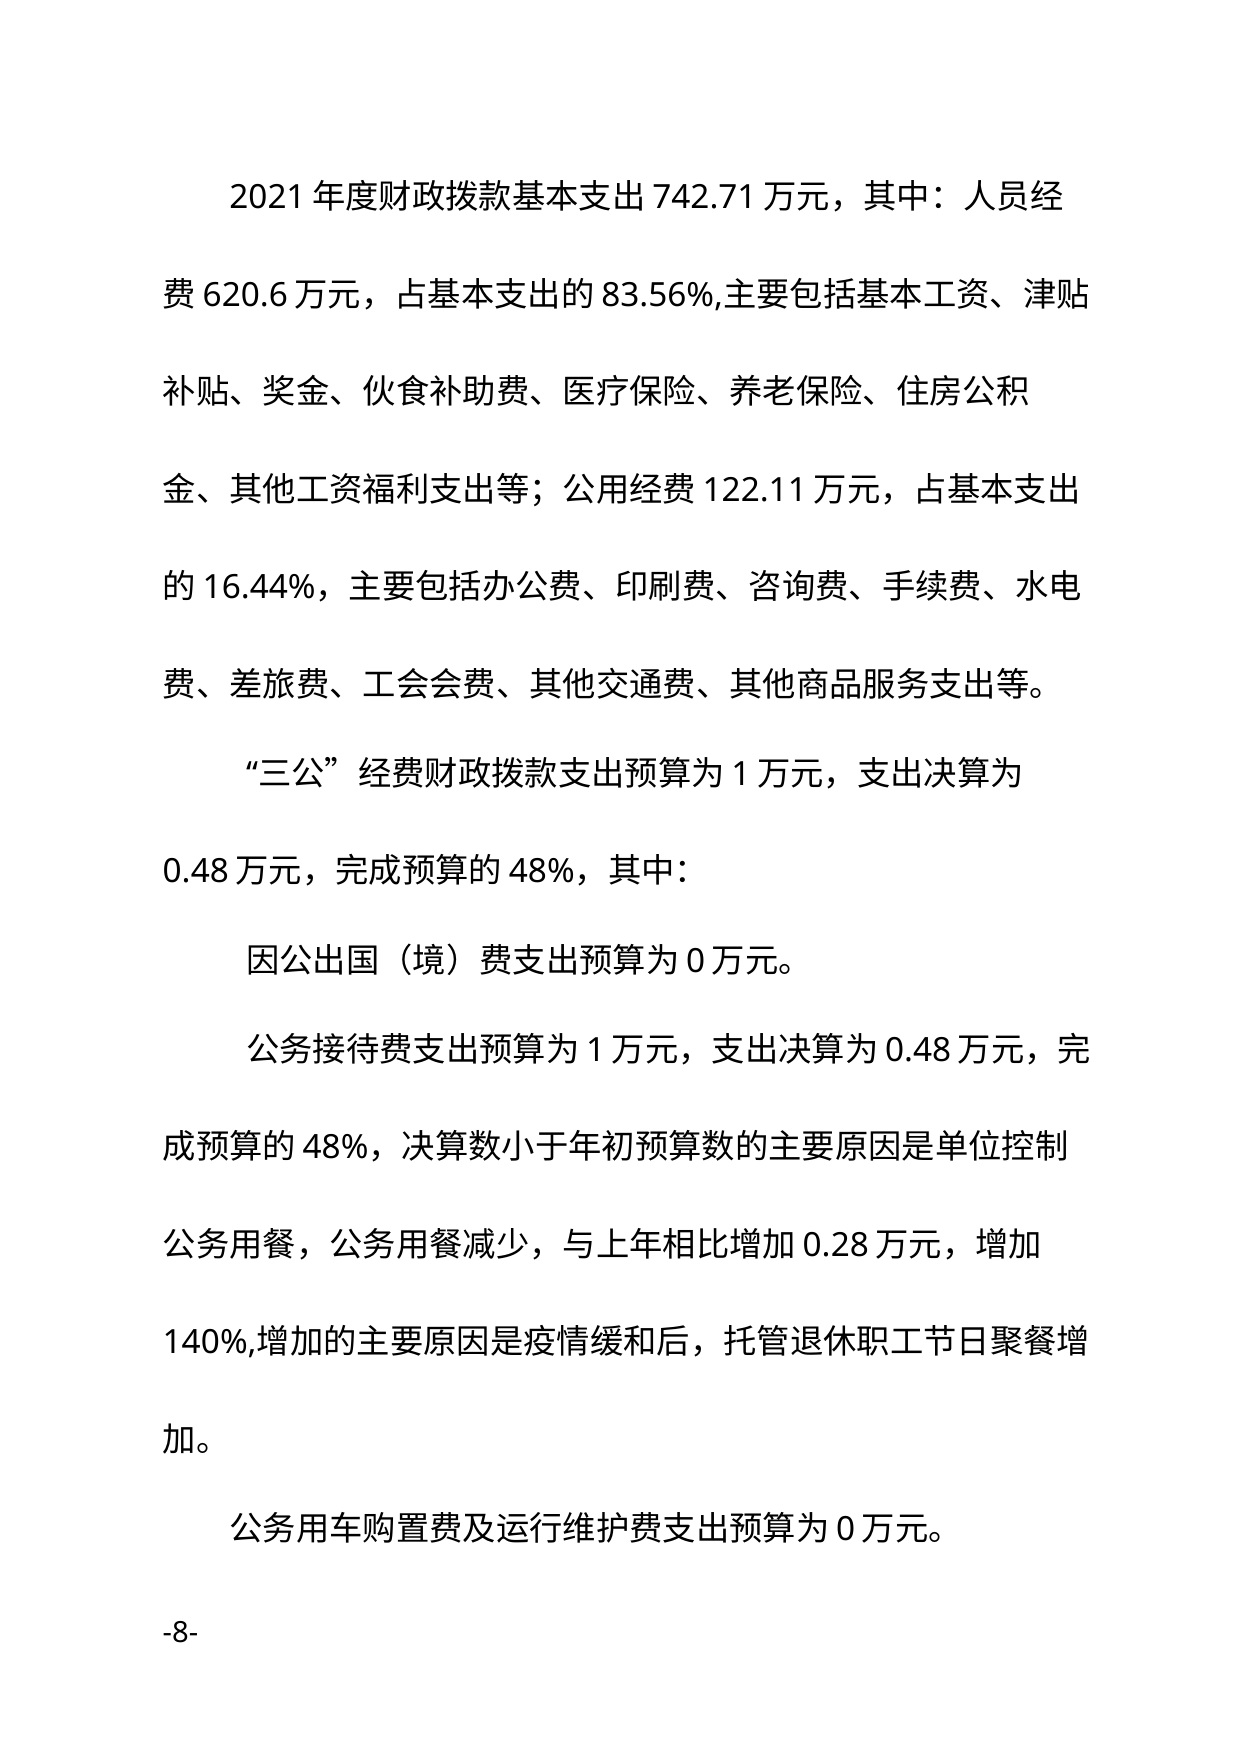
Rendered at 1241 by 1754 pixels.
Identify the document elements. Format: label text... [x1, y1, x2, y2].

text 公务用车购置费及运行维护费支出预算为0万元。 [162, 1493, 1093, 1558]
text “三公”经费财政拨款支出预算为1万元，支出决算为0.48万元，完成预算的48%，其中： [162, 738, 1093, 901]
text 公务接待费支出预算为1万元，支出决算为0.48万元，完成预算的48%，决算数小于年初预算数的主要原因是单位控制公务用餐，公务用餐减少，与上年相比增加0.28万元，增加140%,增加的主要原因是疫情缓和后，托管退休职工节日聚餐增加。 [162, 1014, 1093, 1469]
text 因公出国（境）费支出预算为0万元。 [162, 925, 1093, 990]
text 2021年度财政拨款基本支出742.71万元，其中：人员经费620.6万元，占基本支出的83.56%,主要包括基本工资、津贴补贴、奖金、伙食补助费、医疗保险、养老保险、住房公积金、其他工资福利支出等；公用经费122.11万元，占基本支出的16.44%，主要包括办公费、印刷费、咨询费、手续费、水电费、差旅费、工会会费、其他交通费、其他商品服务支出等。 [162, 162, 1093, 714]
